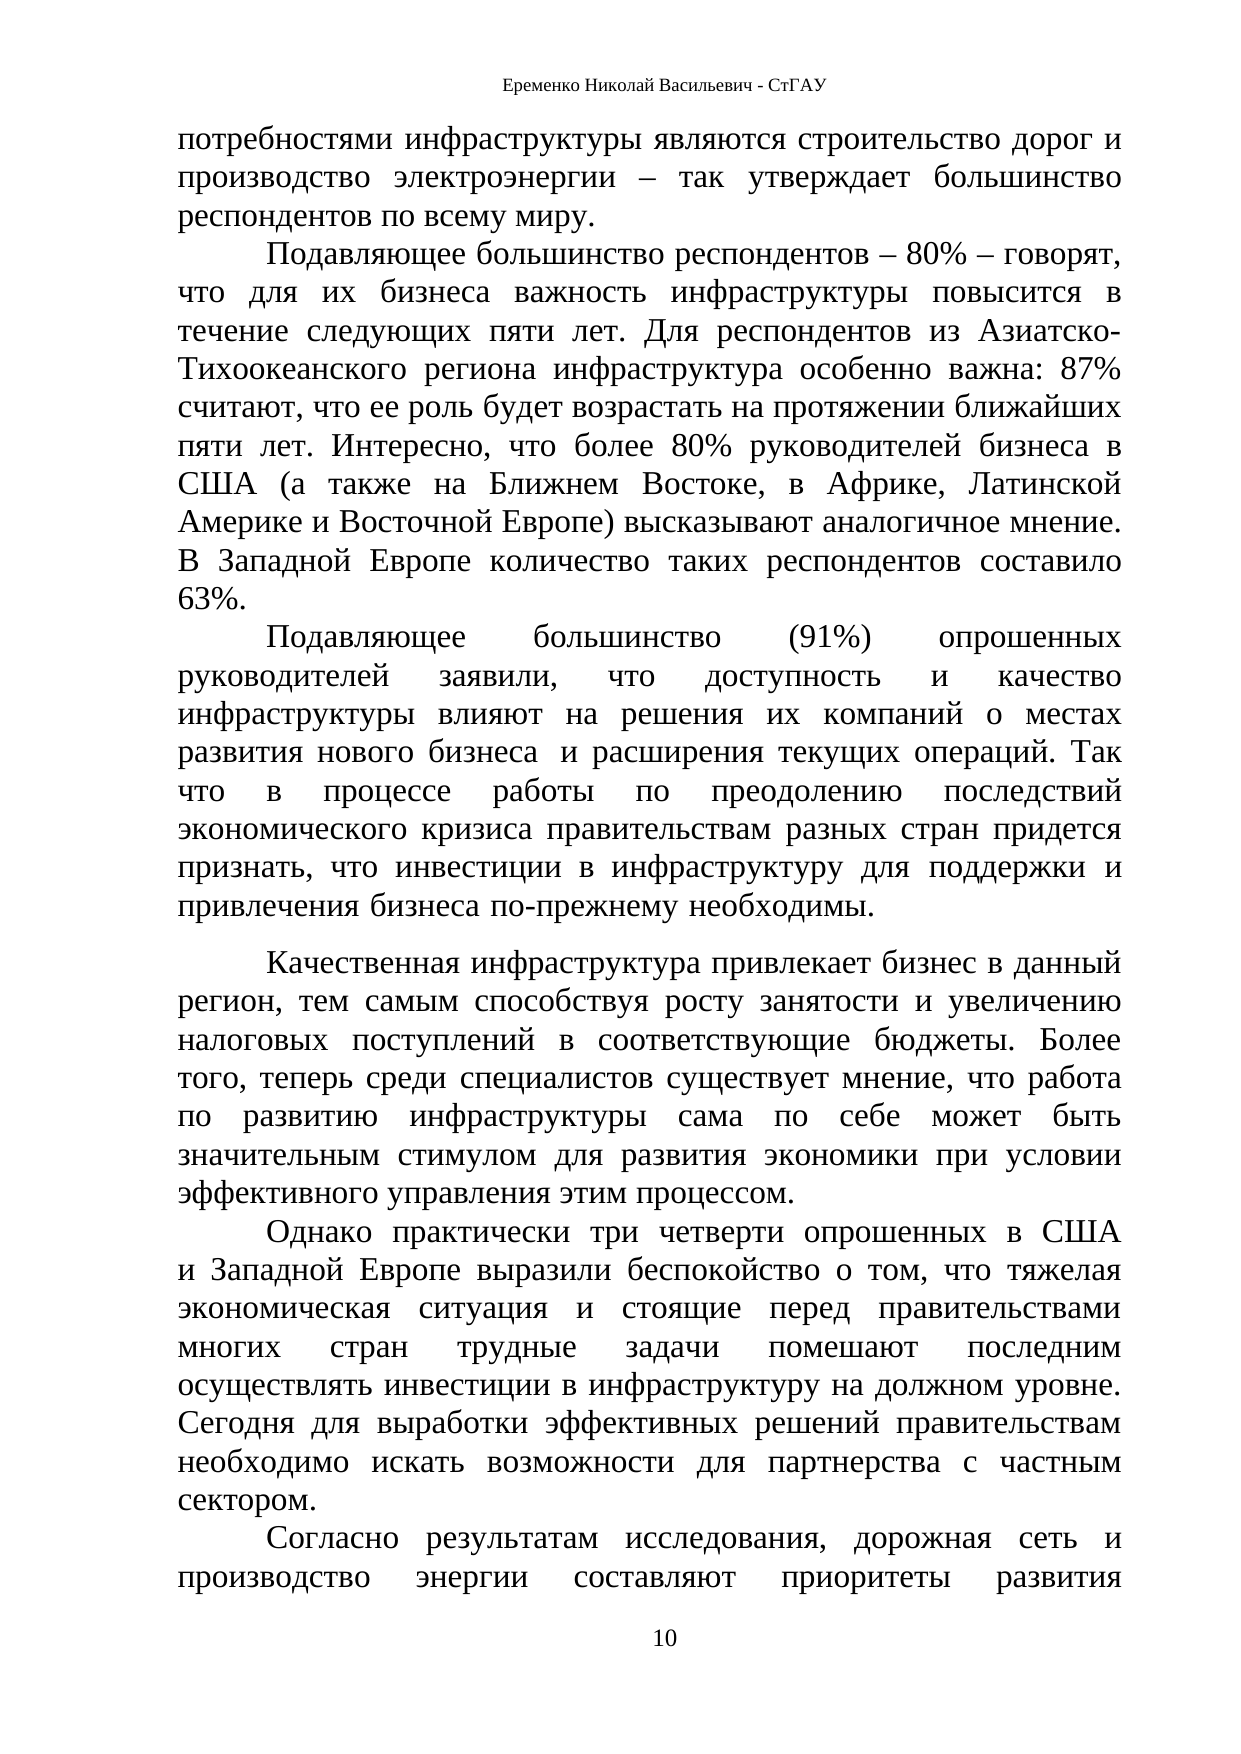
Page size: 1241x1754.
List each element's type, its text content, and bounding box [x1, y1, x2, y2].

text Подавляющее большинство (91%) опрошенных руководителей заявили, что доступность и качество инфраструктуры влияют на решения их компаний о местах развития нового бизнеса и расширения текущих операций. Так что в процессе работы по преодолению последствий экономического кризиса правительствам разных стран придется признать, что инвестиции в инфраструктуру для поддержки и привлечения бизнеса по-прежнему необходимы. [177, 617, 1122, 923]
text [177, 1518, 1122, 1594]
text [177, 118, 1122, 233]
text Подавляющее большинство респондентов – 80% – говорят, что для их бизнеса важность инфраструктуры повысится в течение следующих пяти лет. Для респондентов из Азиатско-Тихоокеанского региона инфраструктура особенно важна: 87% считают, что ее роль будет возрастать на протяжении ближайших пяти лет. Интересно, что более 80% руководителей бизнеса в США (а также на Ближнем Востоке, в Африке, Латинской Америке и Восточной Европе) высказывают аналогичное мнение. В Западной Европе количество таких респондентов составило 63%. [177, 233, 1122, 617]
text Однако практически три четверти опрошенных в США и Западной Европе выразили беспокойство о том, что тяжелая экономическая ситуация и стоящие перед правительствами многих стран трудные задачи помешают последним осуществлять инвестиции в инфраструктуру на должном уровне. Сегодня для выработки эффективных решений правительствам необходимо искать возможности для партнерства с частным сектором. [177, 1211, 1122, 1518]
text Качественная инфраструктура привлекает бизнес в данный регион, тем самым способствуя росту занятости и увеличению налоговых поступлений в соответствующие бюджеты. Более того, теперь среди специалистов существует мнение, что работа по развитию инфраструктуры сама по себе может быть значительным стимулом для развития экономики при условии эффективного управления этим процессом. [177, 942, 1122, 1211]
